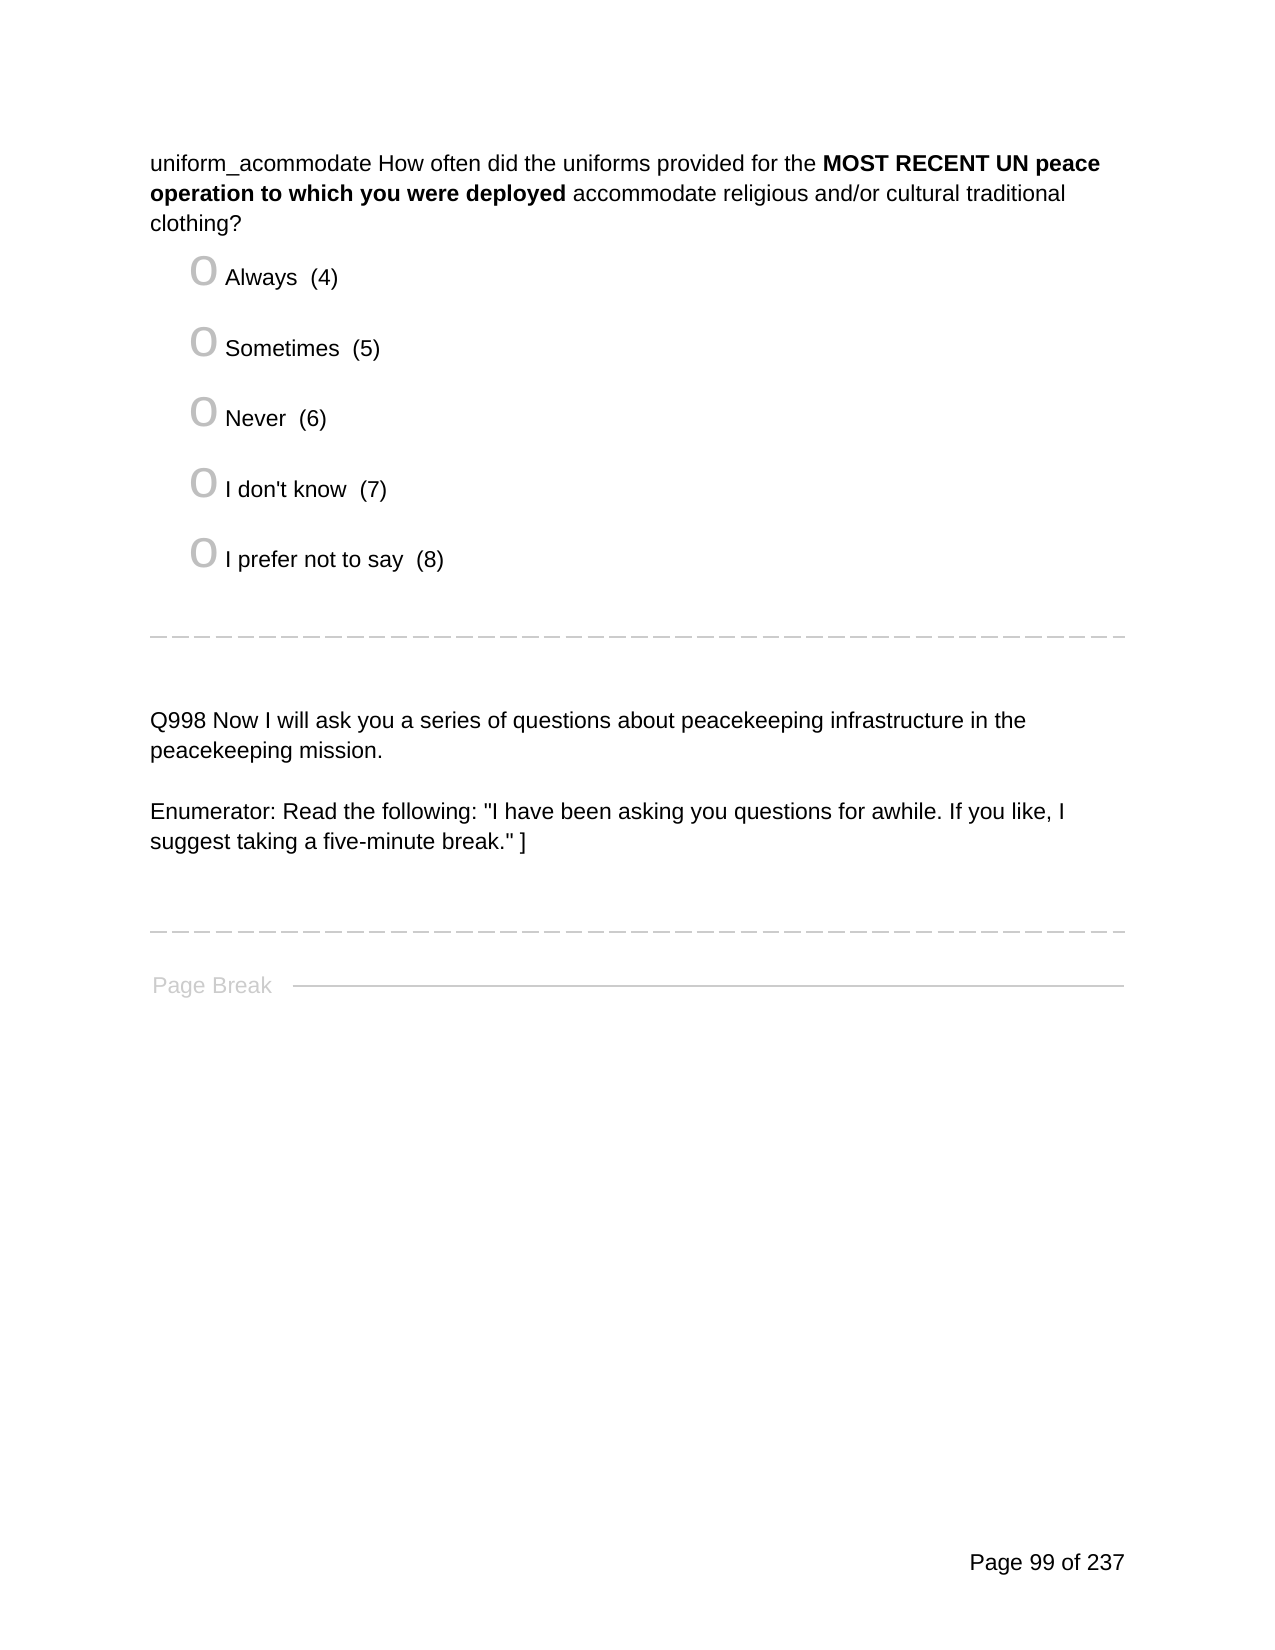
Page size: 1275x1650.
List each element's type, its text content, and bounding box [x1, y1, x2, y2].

text Q998 Now I will ask you a series of questions about peacekeeping infrastructure in the peacekeeping mission. Enumerator: Read the following: "I have been asking you questions for awhile. If you like, I suggest taking a five-minute break." ] [150, 707, 1125, 884]
list I don't know (7) [187, 452, 1125, 513]
list Never (6) [187, 382, 1125, 443]
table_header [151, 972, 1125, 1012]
text uniform_acommodate How often did the uniforms provided for the MOST RECENT UN peace operation to which you were deployed accommodate religious and/or cultural traditional clothing? [150, 150, 1125, 237]
list Sometimes (5) [187, 311, 1125, 372]
list Always (4) [187, 241, 1125, 302]
list I prefer not to say (8) [187, 523, 1125, 584]
